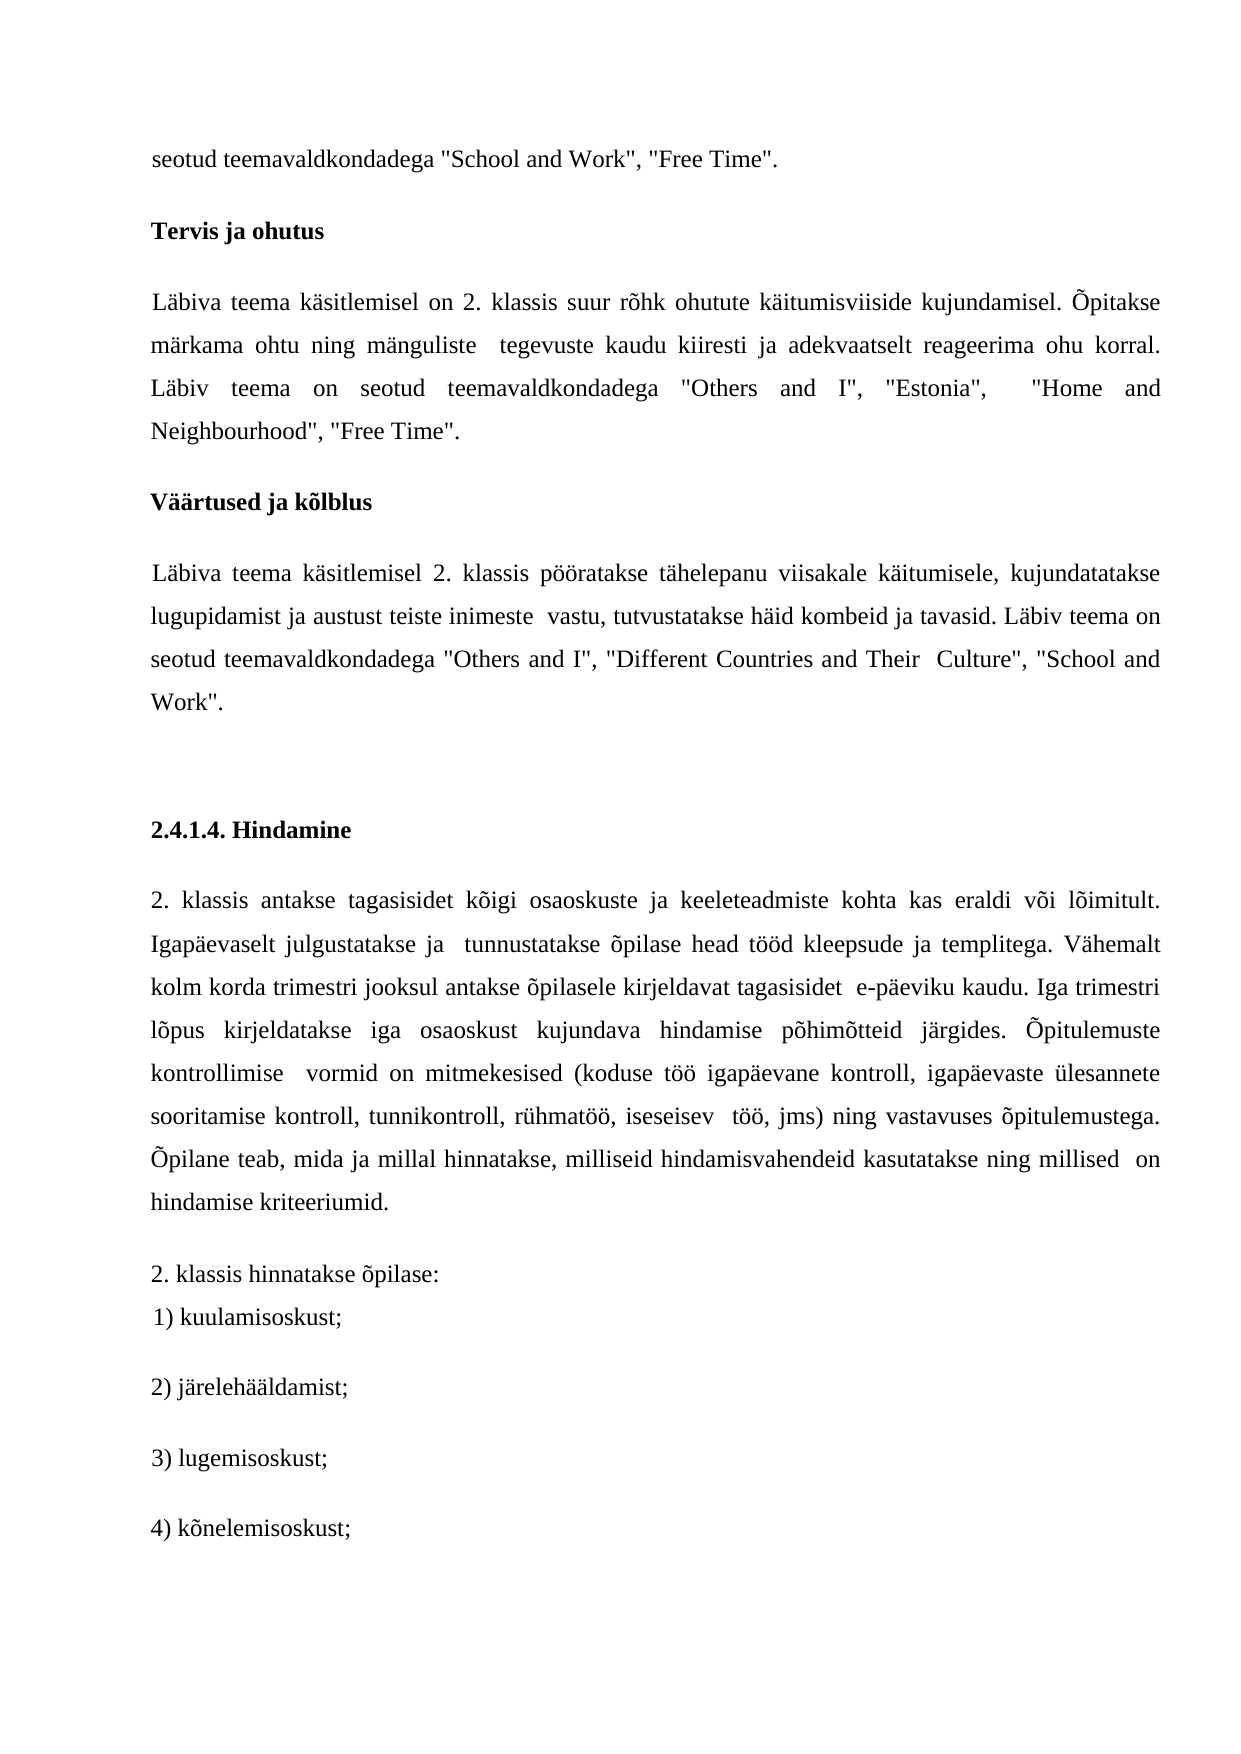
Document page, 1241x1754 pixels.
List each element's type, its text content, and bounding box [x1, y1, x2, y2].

text Tervis ja ohutus [151, 216, 1162, 245]
text 2. klassis hinnatakse õpilase: [151, 1259, 1162, 1288]
text 1) kuulamisoskust; [153, 1302, 1162, 1331]
text Läbiva teema käsitlemisel 2. klassis pööratakse tähelepanu viisakale käitumisele, kujundatatakse lugupidamist ja austust teiste inimeste vastu, tutvustatakse häid kombeid ja tavasid. Läbiv teema on seotud teemavaldkondadega "Others and I", "Different Countries and Their Culture", "School and Work". [150, 558, 1162, 716]
text 2. klassis antakse tagasisidet kõigi osaoskuste ja keeleteadmiste kohta kas eraldi või lõimitult. Igapäevaselt julgustatakse ja tunnustatakse õpilase head tööd kleepsude ja templitega. Vähemalt kolm korda trimestri jooksul antakse õpilasele kirjeldavat tagasisidet e-päeviku kaudu. Iga trimestri lõpus kirjeldatakse iga osaoskust kujundava hindamise põhimõtteid järgides. Õpitulemuste kontrollimise vormid on mitmekesised (koduse töö igapäevane kontroll, igapäevaste ülesannete sooritamise kontroll, tunnikontroll, rühmatöö, iseseisev töö, jms) ning vastavuses õpitulemustega. Õpilane teab, mida ja millal hinnatakse, milliseid hindamisvahendeid kasutatakse ning millised on hindamise kriteeriumid. [150, 886, 1162, 1216]
text Läbiva teema käsitlemisel on 2. klassis suur rõhk ohutute käitumisviiside kujundamisel. Õpitakse märkama ohtu ning mänguliste tegevuste kaudu kiiresti ja adekvaatselt reageerima ohu korral. Läbiv teema on seotud teemavaldkondadega "Others and I", "Estonia", "Home and Neighbourhood", "Free Time". [150, 287, 1162, 445]
text Väärtused ja kõlblus [150, 487, 1162, 516]
text 4) kõnelemisoskust; [150, 1513, 1162, 1542]
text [152, 144, 1162, 173]
text 2.4.1.4. Hindamine [151, 815, 1162, 844]
text 3) lugemisoskust; [151, 1443, 1162, 1472]
text 2) järelehääldamist; [151, 1372, 1162, 1401]
